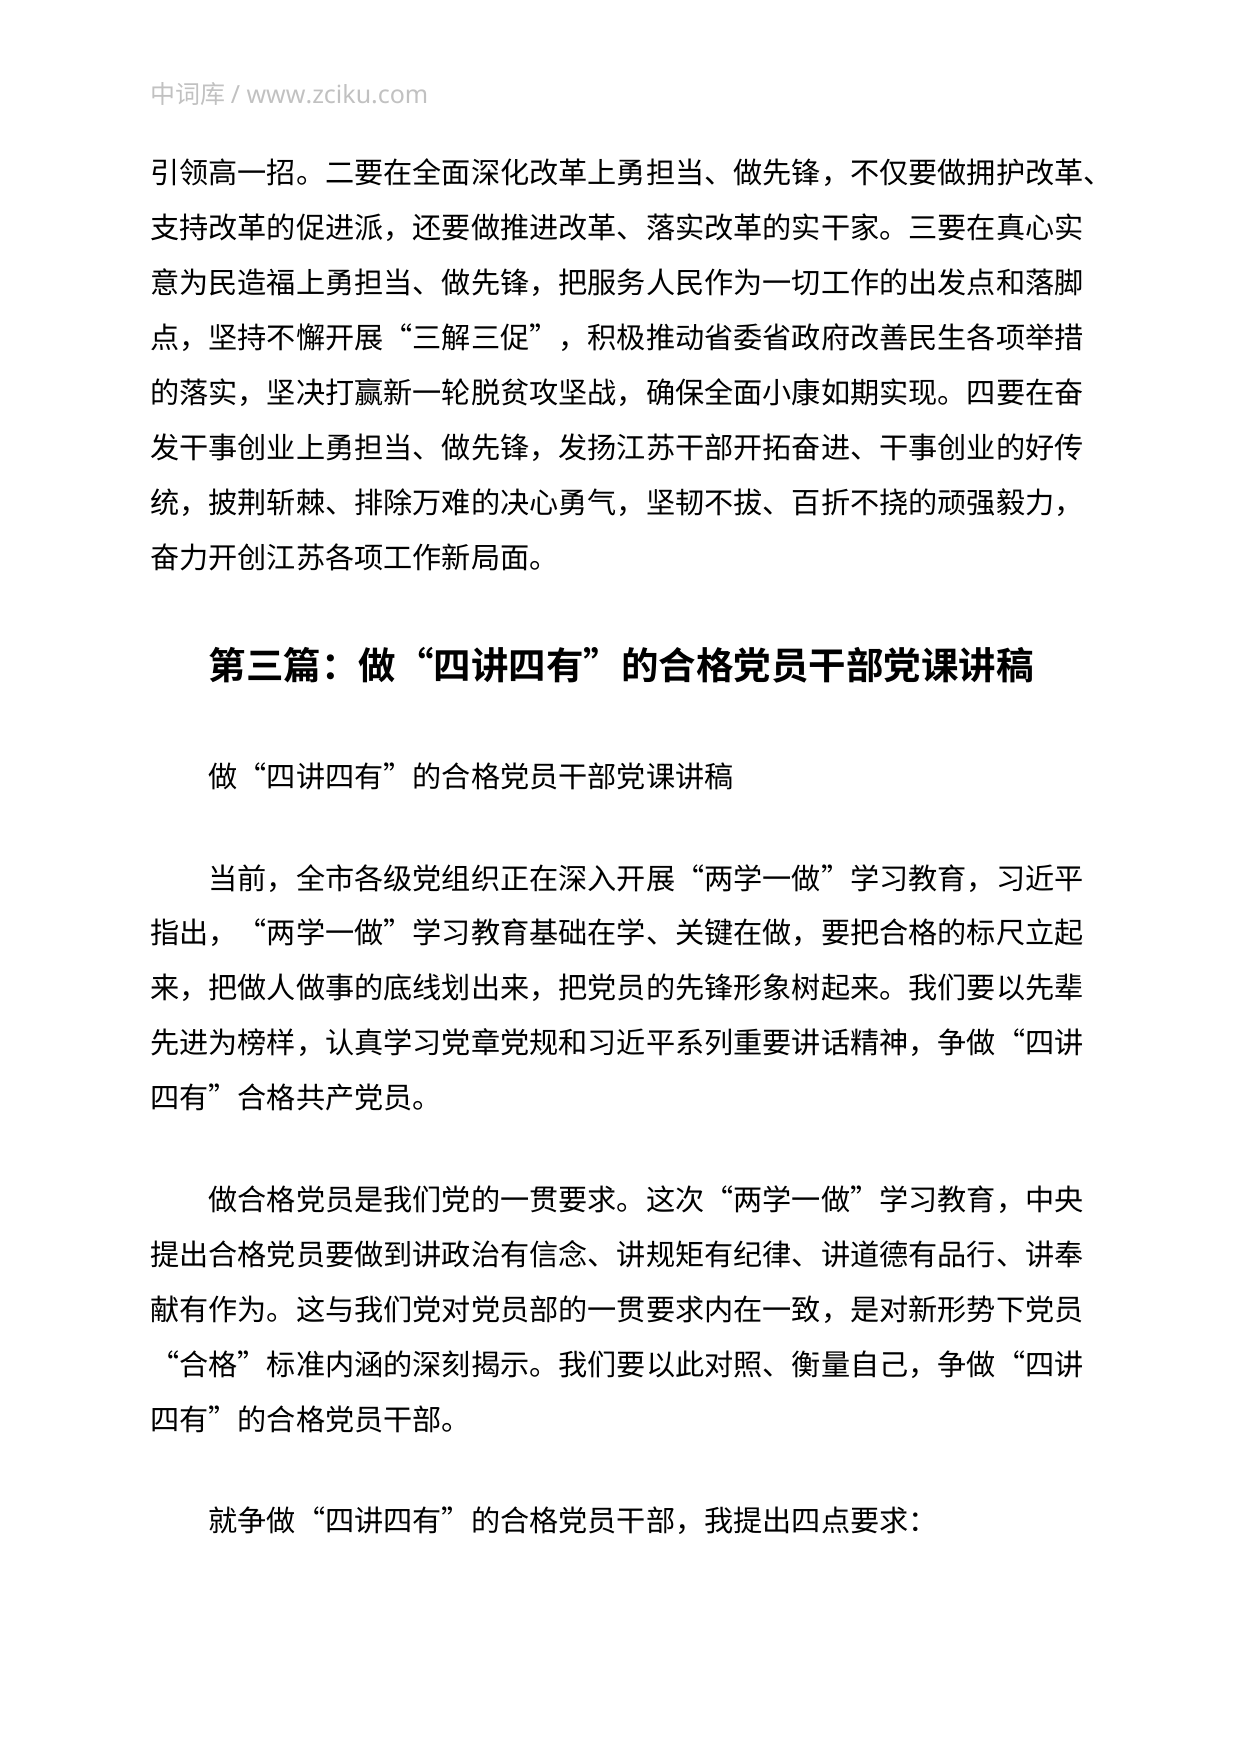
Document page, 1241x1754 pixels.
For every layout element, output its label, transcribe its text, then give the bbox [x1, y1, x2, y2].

text 当前，全市各级党组织正在深入开展“两学一做”学习教育，习近平指出，“两学一做”学习教育基础在学、关键在做，要把合格的标尺立起来，把做人做事的底线划出来，把党员的先锋形象树起来。我们要以先辈先进为榜样，认真学习党章党规和习近平系列重要讲话精神，争做“四讲四有”合格共产党员。 [150, 855, 1090, 1117]
text 做“四讲四有”的合格党员干部党课讲稿 [150, 753, 1090, 796]
text 做合格党员是我们党的一贯要求。这次“两学一做”学习教育，中央提出合格党员要做到讲政治有信念、讲规矩有纪律、讲道德有品行、讲奉献有作为。这与我们党对党员部的一贯要求内在一致，是对新形势下党员“合格”标准内涵的深刻揭示。我们要以此对照、衡量自己，争做“四讲四有”的合格党员干部。 [150, 1177, 1090, 1438]
text 就争做“四讲四有”的合格党员干部，我提出四点要求： [150, 1498, 1090, 1540]
text 第三篇：做“四讲四有”的合格党员干部党课讲稿 [150, 636, 1090, 690]
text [150, 150, 1090, 577]
